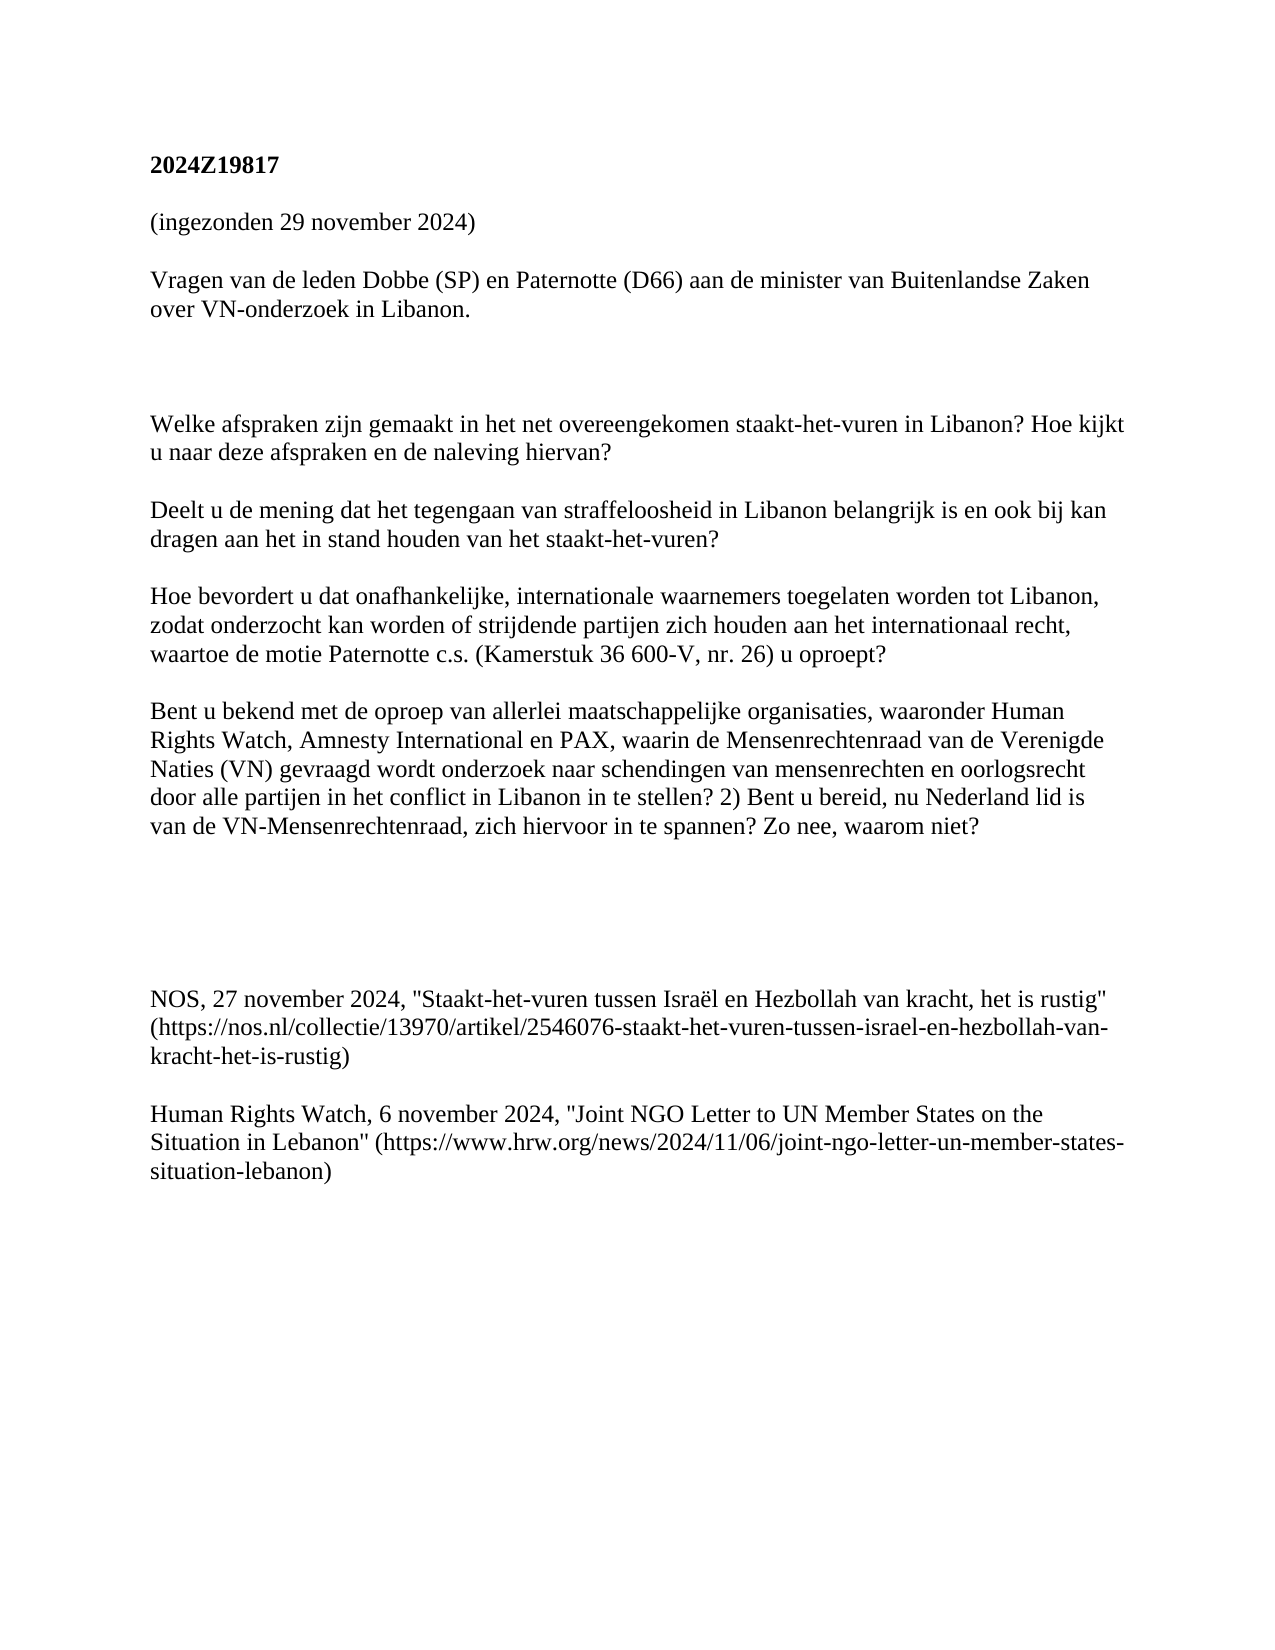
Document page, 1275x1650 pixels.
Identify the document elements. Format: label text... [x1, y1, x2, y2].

text Vragen van de leden Dobbe (SP) en Paternotte (D66) aan de minister van Buitenlandse Zaken over VN-onderzoek in Libanon. [150, 265, 1125, 351]
text (ingezonden 29 november 2024) [150, 207, 1125, 265]
text 2024Z19817 [150, 150, 1125, 207]
